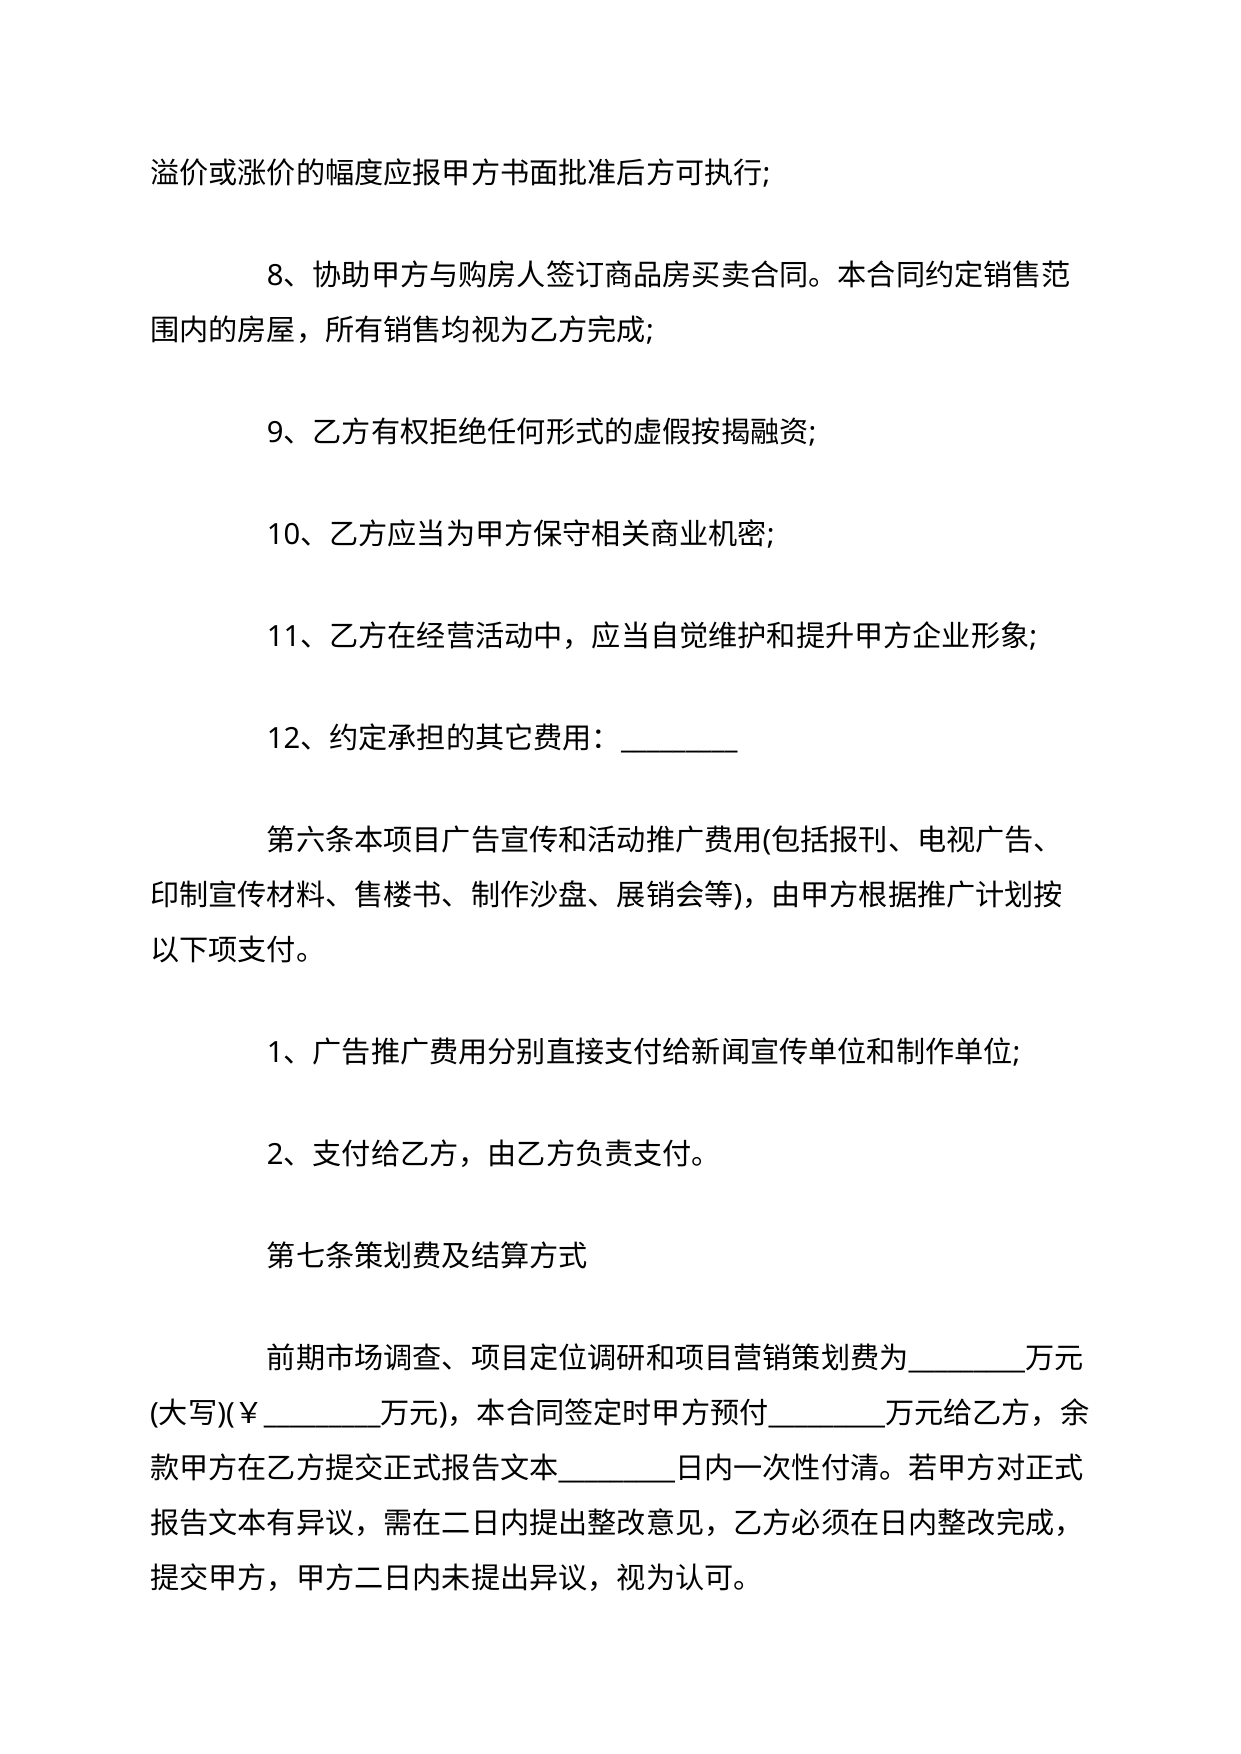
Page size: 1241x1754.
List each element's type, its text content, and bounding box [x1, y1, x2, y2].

text 11、乙方在经营活动中，应当自觉维护和提升甲方企业形象; [150, 613, 1090, 655]
text 1、广告推广费用分别直接支付给新闻宣传单位和制作单位; [150, 1029, 1090, 1071]
text 第六条本项目广告宣传和活动推广费用(包括报刊、电视广告、印制宣传材料、售楼书、制作沙盘、展销会等)，由甲方根据推广计划按以下项支付。 [150, 817, 1090, 969]
text 第七条策划费及结算方式 [150, 1233, 1090, 1275]
text 12、约定承担的其它费用：_________ [150, 715, 1090, 757]
text 2、支付给乙方，由乙方负责支付。 [150, 1131, 1090, 1173]
text 10、乙方应当为甲方保守相关商业机密; [150, 511, 1090, 553]
text 前期市场调查、项目定位调研和项目营销策划费为_________万元(大写)(￥_________万元)，本合同签定时甲方预付_________万元给乙方，余款甲方在乙方提交正式报告文本_________日内一次性付清。若甲方对正式报告文本有异议，需在二日内提出整改意见，乙方必须在日内整改完成，提交甲方，甲方二日内未提出异议，视为认可。 [150, 1334, 1090, 1597]
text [150, 150, 1090, 192]
text 8、协助甲方与购房人签订商品房买卖合同。本合同约定销售范围内的房屋，所有销售均视为乙方完成; [150, 252, 1090, 349]
text 9、乙方有权拒绝任何形式的虚假按揭融资; [150, 409, 1090, 451]
